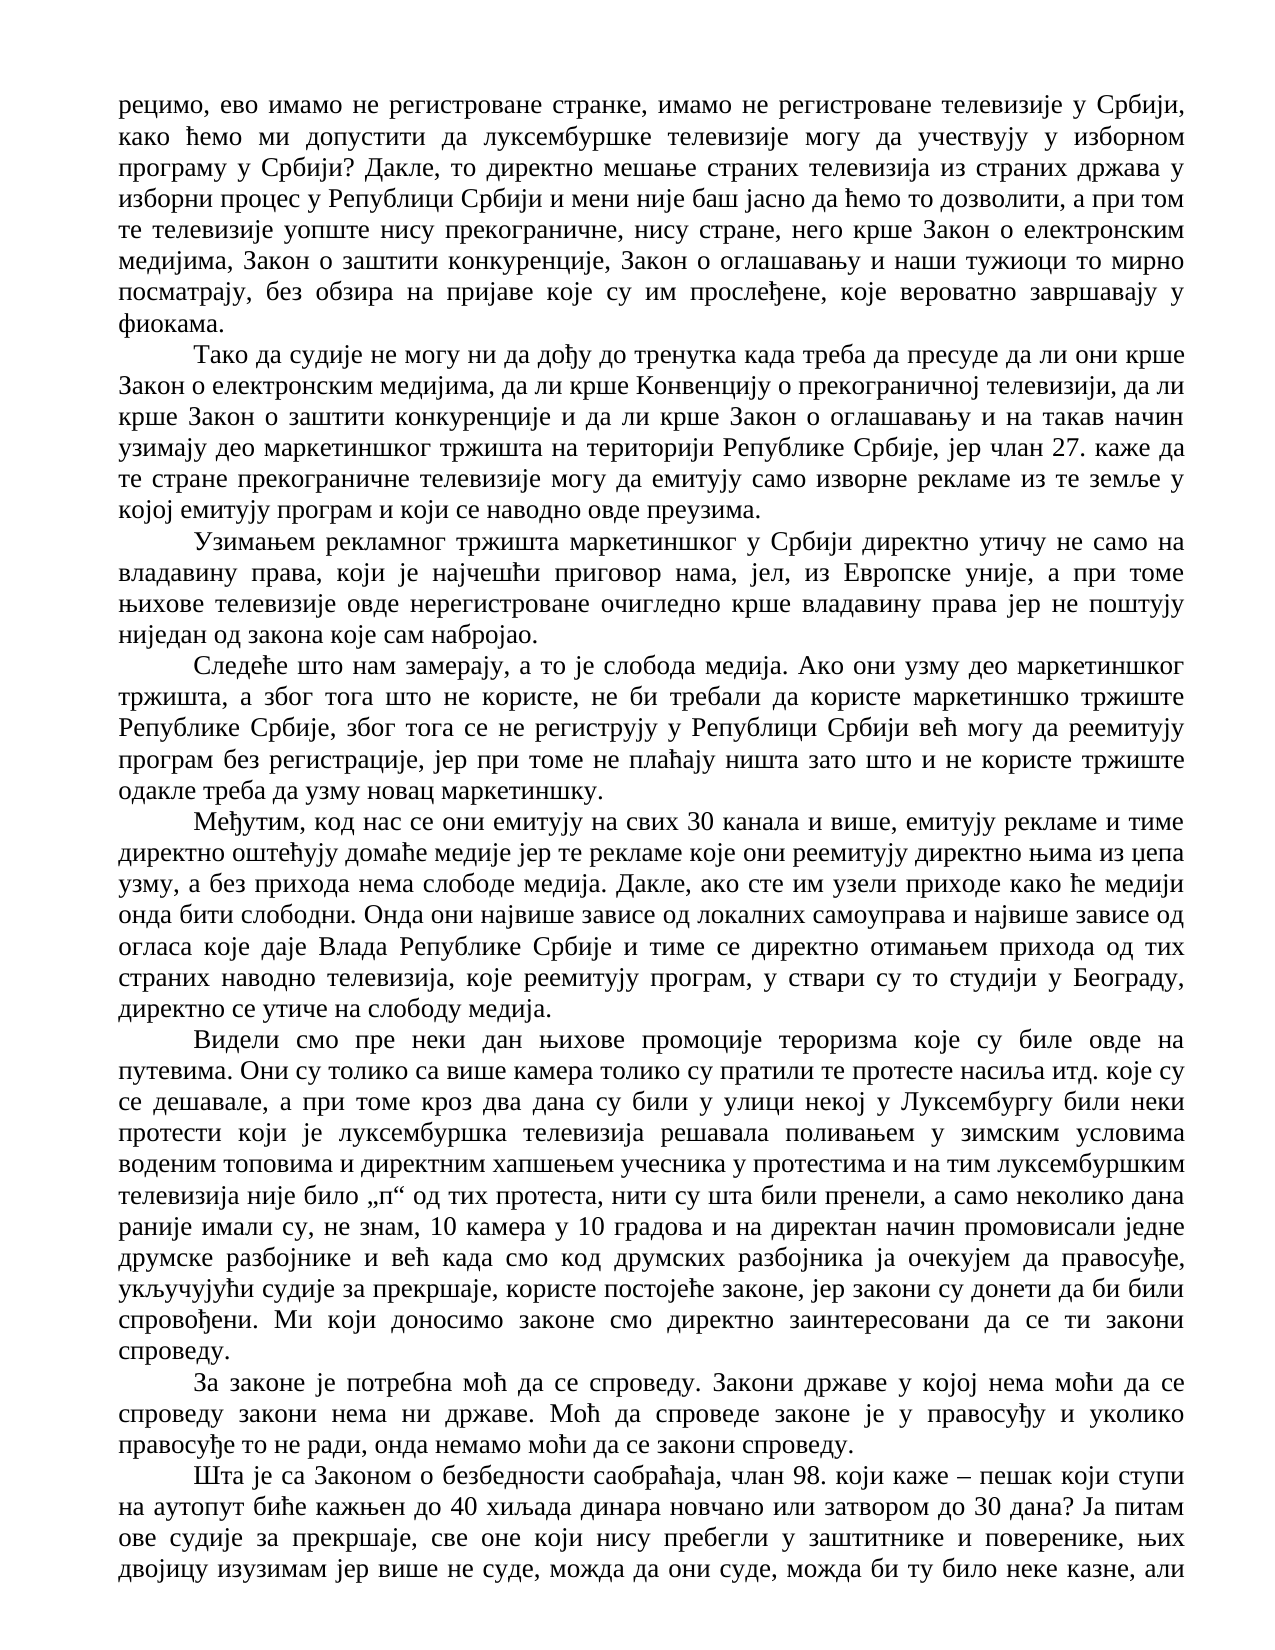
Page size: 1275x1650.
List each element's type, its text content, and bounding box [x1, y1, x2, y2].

text За законе је потребна моћ да се спроведу. Закони државе у којој нема моћи да се спроведу закони нема ни државе. Моћ да спроведе законе је у правосуђу и уколико правосуђе то не ради, онда немамо моћи да се закони спроведу. [118, 1366, 1186, 1459]
text Видели смо пре неки дан њихове промоције тероризма које су биле овде на путевима. Они су толико са више камера толико су пратили те протесте насиља итд. које су се дешавале, а при томе кроз два дана су били у улици некој у Луксембургу били неки протести који је луксембуршка телевизија решавала поливањем у зимским условима воденим топовима и директним хапшењем учесника у протестима и на тим луксембуршким телевизија није било „п“ од тих протеста, нити су шта били пренели, а само неколико дана раније имали су, не знам, 10 камера у 10 градова и на директан начин промовисали једне друмске разбојнике и већ када смо код друмских разбојника ја очекујем да правосуђе, укључујући судије за прекршаје, користе постојеће законе, јер закони су донети да би били спровођени. Ми који доносимо законе смо директно заинтересовани да се ти закони спроведу. [118, 1023, 1186, 1366]
text Тако да судије не могу ни да дођу до тренутка када треба да пресуде да ли они крше Закон о електронским медијима, да ли крше Конвенцију о прекограничној телевизији, да ли крше Закон о заштити конкуренције и да ли крше Закон о оглашавању и на такав начин узимају део маркетиншког тржишта на територији Републике Србије, јер члан 27. каже да те стране прекограничне телевизије могу да емитују само изворне рекламе из те земље у којој емитују програм и који се наводно овде преузима. [118, 338, 1186, 525]
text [118, 1459, 1186, 1584]
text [118, 89, 1186, 338]
text Следеће што нам замерају, а то је слобода медија. Ако они узму део маркетиншког тржишта, а због тога што не користе, не би требали да користе маркетиншко тржиште Републике Србије, због тога се не региструју у Републици Србији већ могу да реемитују програм без регистрације, јер при томе не плаћају ништа зато што и не користе тржиште одакле треба да узму новац маркетиншку. [118, 649, 1186, 805]
text Узимањем рекламног тржишта маркетиншког у Србији директно утичу не само на владавину права, који је најчешћи приговор нама, јел, из Европске уније, а при томе њихове телевизије овде нерегистроване очигледно крше владавину права јер не поштују ниједан од закона које сам набројао. [118, 525, 1186, 649]
text Међутим, код нас се они емитују на свих 30 канала и више, емитују рекламе и тиме директно оштећују домаће медије јер те рекламе које они реемитују директно њима из џепа узму, а без прихода нема слободе медија. Дакле, ако сте им узели приходе како ће медији онда бити слободни. Онда они највише зависе од локалних самоуправа и највише зависе од огласа које даје Влада Републике Србије и тиме се директно отимањем прихода од тих страних наводно телевизија, које реемитују програм, у ствари су то студији у Београду, директно се утиче на слободу медија. [118, 805, 1186, 1023]
